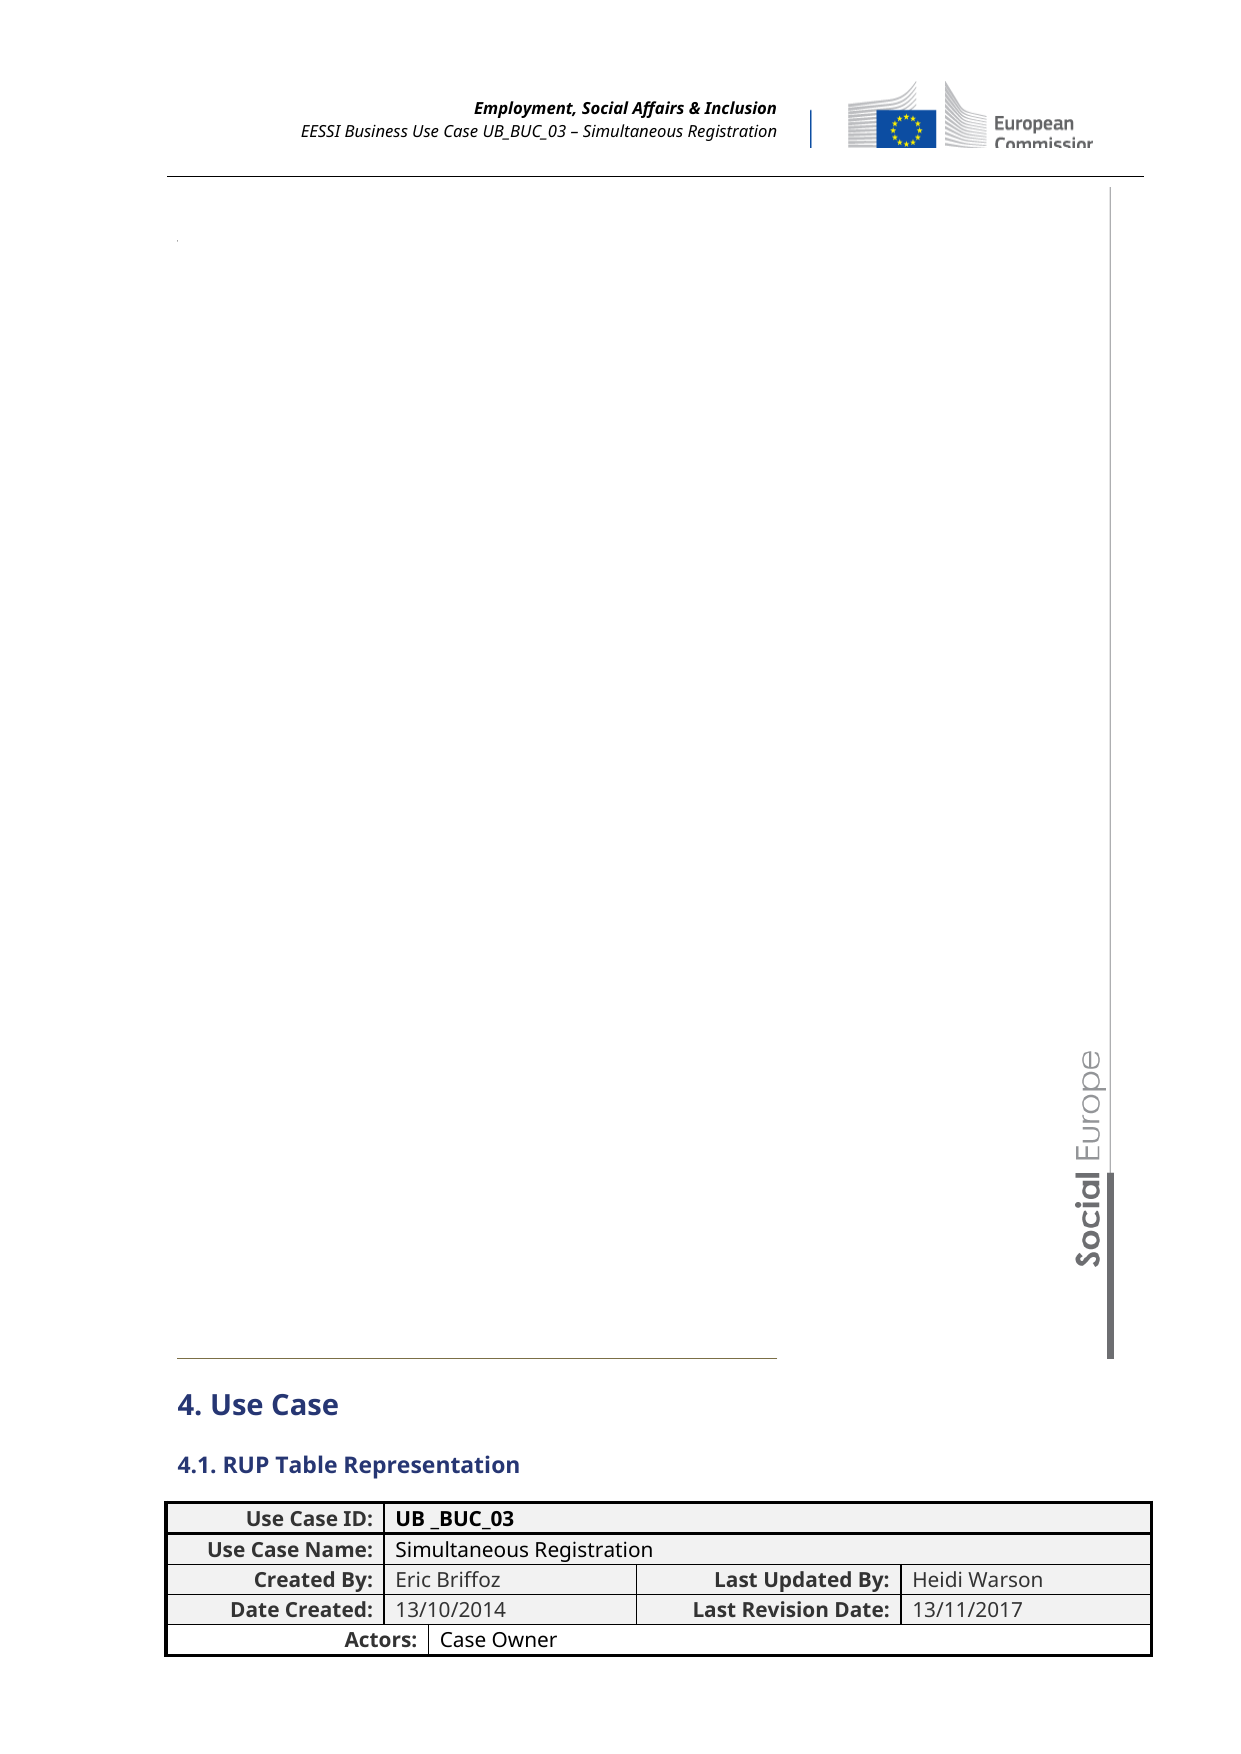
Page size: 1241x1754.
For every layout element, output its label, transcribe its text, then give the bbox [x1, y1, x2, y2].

subtitle RUP Table Representation [177, 1448, 1092, 1480]
picture [177, 187, 1114, 1359]
table_cell Date Created: [168, 1595, 383, 1624]
table_header Use Case ID: [168, 1504, 383, 1532]
table_cell Case Owner Counterparty [429, 1625, 1150, 1654]
table_cell Actors: [168, 1625, 428, 1654]
table_cell Created By: [168, 1565, 383, 1594]
table_cell 13/11/2017 [902, 1595, 1150, 1624]
table_cell Heidi Warson [902, 1565, 1150, 1594]
table_cell Eric Briffoz [385, 1565, 636, 1594]
table_cell Last Revision Date: [637, 1595, 900, 1624]
table_cell 13/10/2014 [385, 1595, 636, 1624]
table_header UB _BUC_03 [385, 1504, 1150, 1532]
table_cell Simultaneous Registration [385, 1535, 1150, 1564]
subtitle Use Case [177, 1384, 1092, 1423]
table_cell Use Case Name: [168, 1535, 383, 1564]
table_cell Last Updated By: [637, 1565, 900, 1594]
picture [808, 81, 1093, 147]
